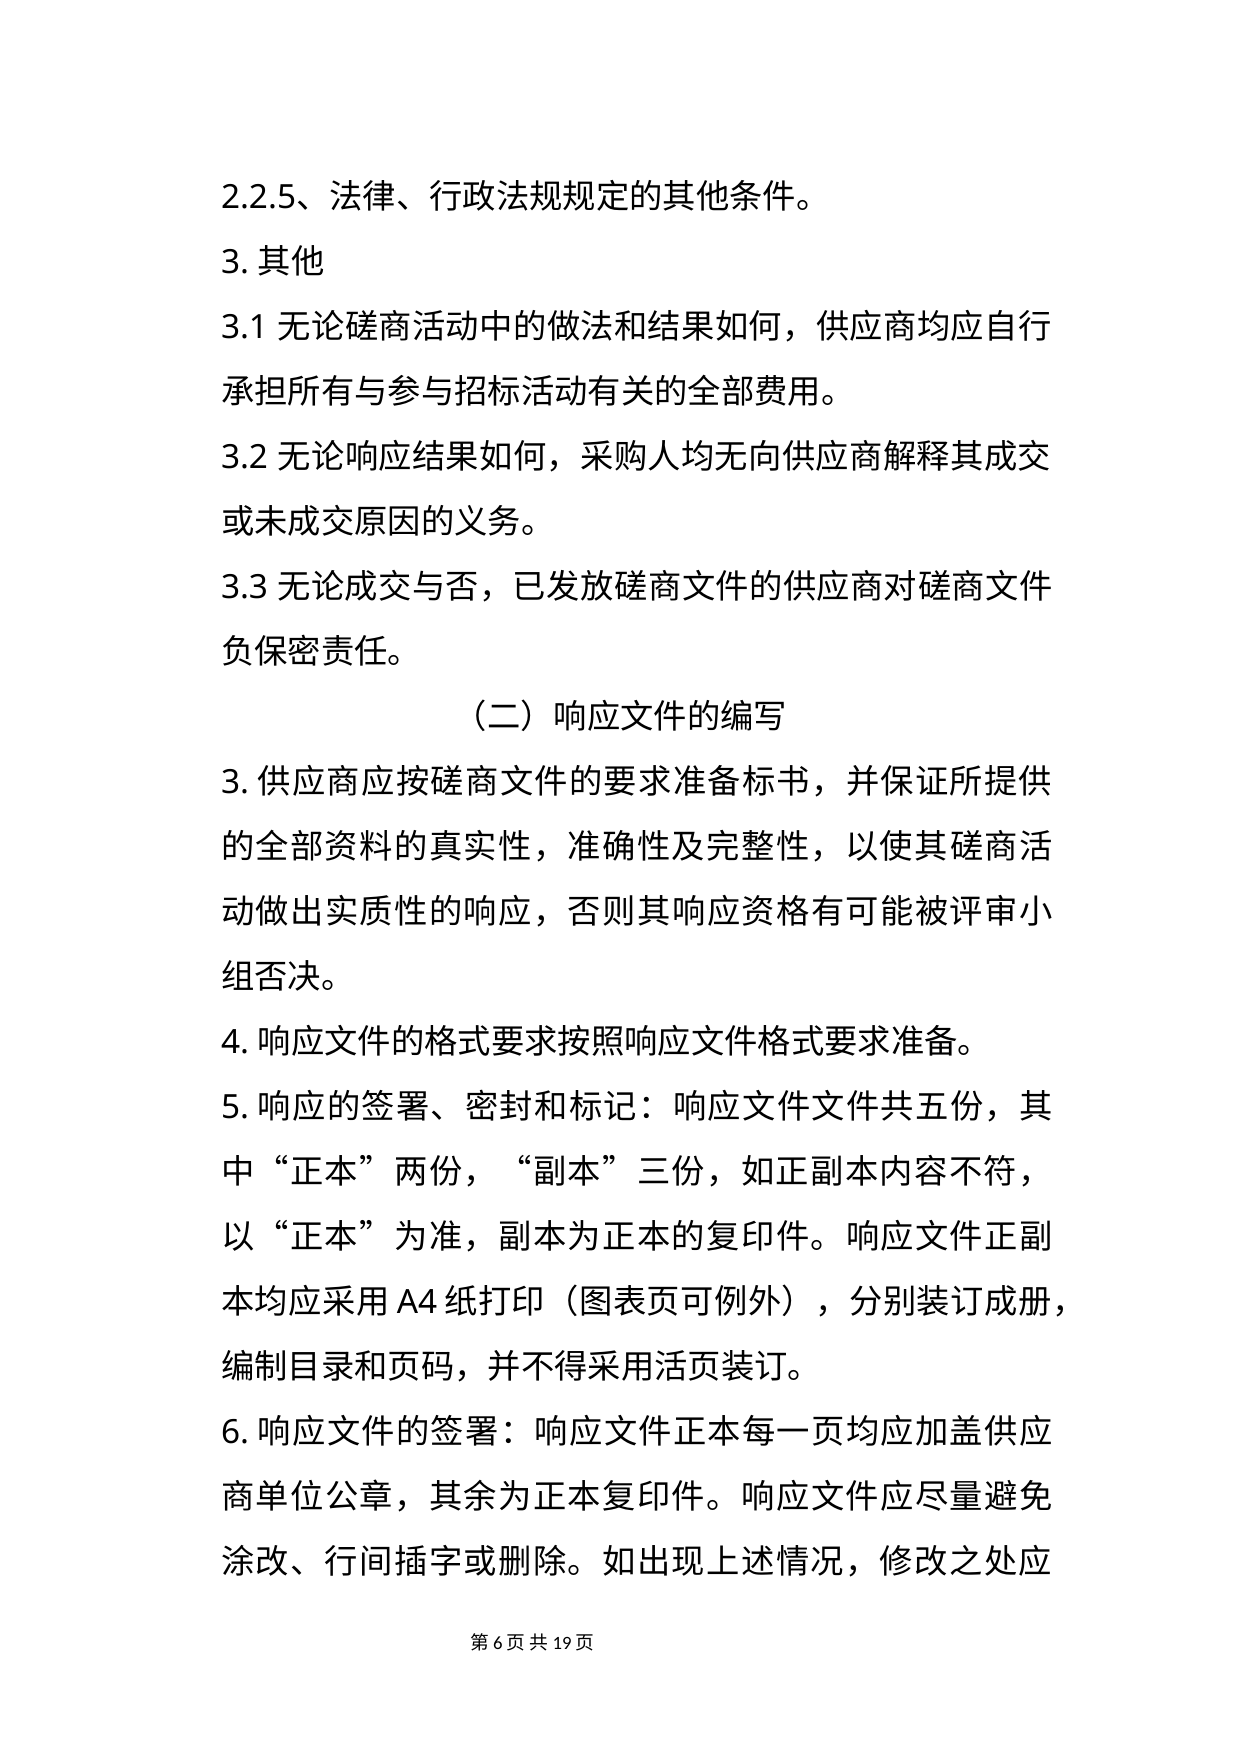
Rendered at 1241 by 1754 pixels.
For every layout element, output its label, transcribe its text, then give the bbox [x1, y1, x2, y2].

text 3.2 无论响应结果如何，采购人均无向供应商解释其成交或未成交原因的义务。 [221, 422, 1053, 552]
text 3.3 无论成交与否，已发放磋商文件的供应商对磋商文件负保密责任。 [221, 552, 1053, 682]
text 2.2.5、法律、行政法规规定的其他条件。 [221, 162, 1053, 227]
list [221, 1397, 1053, 1592]
text 3. 其他 [221, 227, 1053, 292]
list 响应的签署、密封和标记：响应文件文件共五份，其中“正本”两份，“副本”三份，如正副本内容不符，以“正本”为准，副本为正本的复印件。响应文件正副本均应采用A4纸打印（图表页可例外），分别装订成册，编制目录和页码，并不得采用活页装订。 [221, 1072, 1053, 1397]
list 响应文件的编写 [187, 682, 1053, 747]
text 3.1 无论磋商活动中的做法和结果如何，供应商均应自行承担所有与参与招标活动有关的全部费用。 [221, 292, 1053, 422]
list 响应文件的格式要求按照响应文件格式要求准备。 [221, 1007, 1053, 1072]
list 供应商应按磋商文件的要求准备标书，并保证所提供的全部资料的真实性，准确性及完整性，以使其磋商活动做出实质性的响应，否则其响应资格有可能被评审小组否决。 [221, 747, 1053, 1007]
